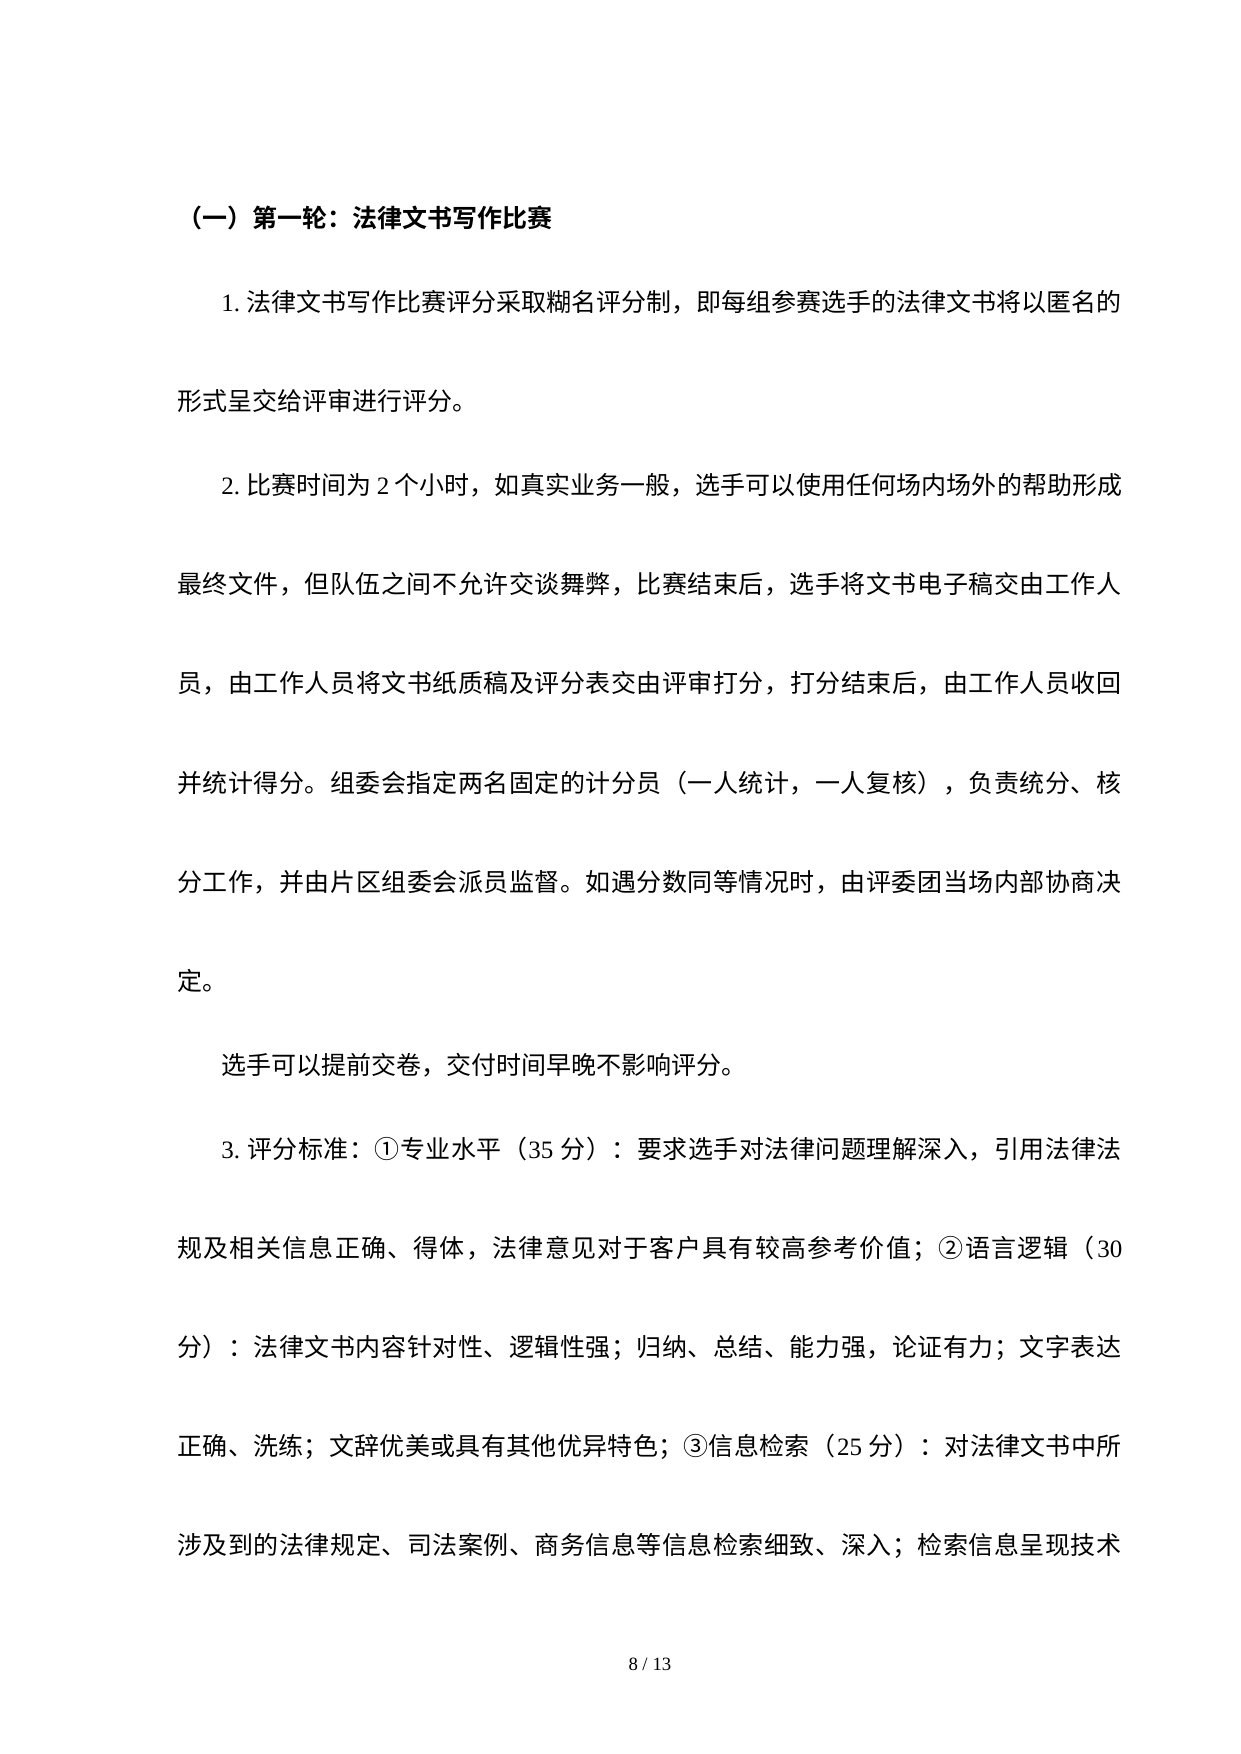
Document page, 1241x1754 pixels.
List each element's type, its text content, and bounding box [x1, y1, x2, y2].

subtitle （一）第一轮：法律文书写作比赛 [177, 183, 1122, 249]
text 选手可以提前交卷，交付时间早晚不影响评分。 [177, 1030, 1122, 1096]
text 2. 比赛时间为2个小时，如真实业务一般，选手可以使用任何场内场外的帮助形成最终文件，但队伍之间不允许交谈舞弊，比赛结束后，选手将文书电子稿交由工作人员，由工作人员将文书纸质稿及评分表交由评审打分，打分结束后，由工作人员收回并统计得分。组委会指定两名固定的计分员（一人统计，一人复核），负责统分、核分工作，并由片区组委会派员监督。如遇分数同等情况时，由评委团当场内部协商决定。 [177, 451, 1122, 1012]
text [177, 1114, 1122, 1577]
text 1. 法律文书写作比赛评分采取糊名评分制，即每组参赛选手的法律文书将以匿名的形式呈交给评审进行评分。 [177, 268, 1122, 433]
